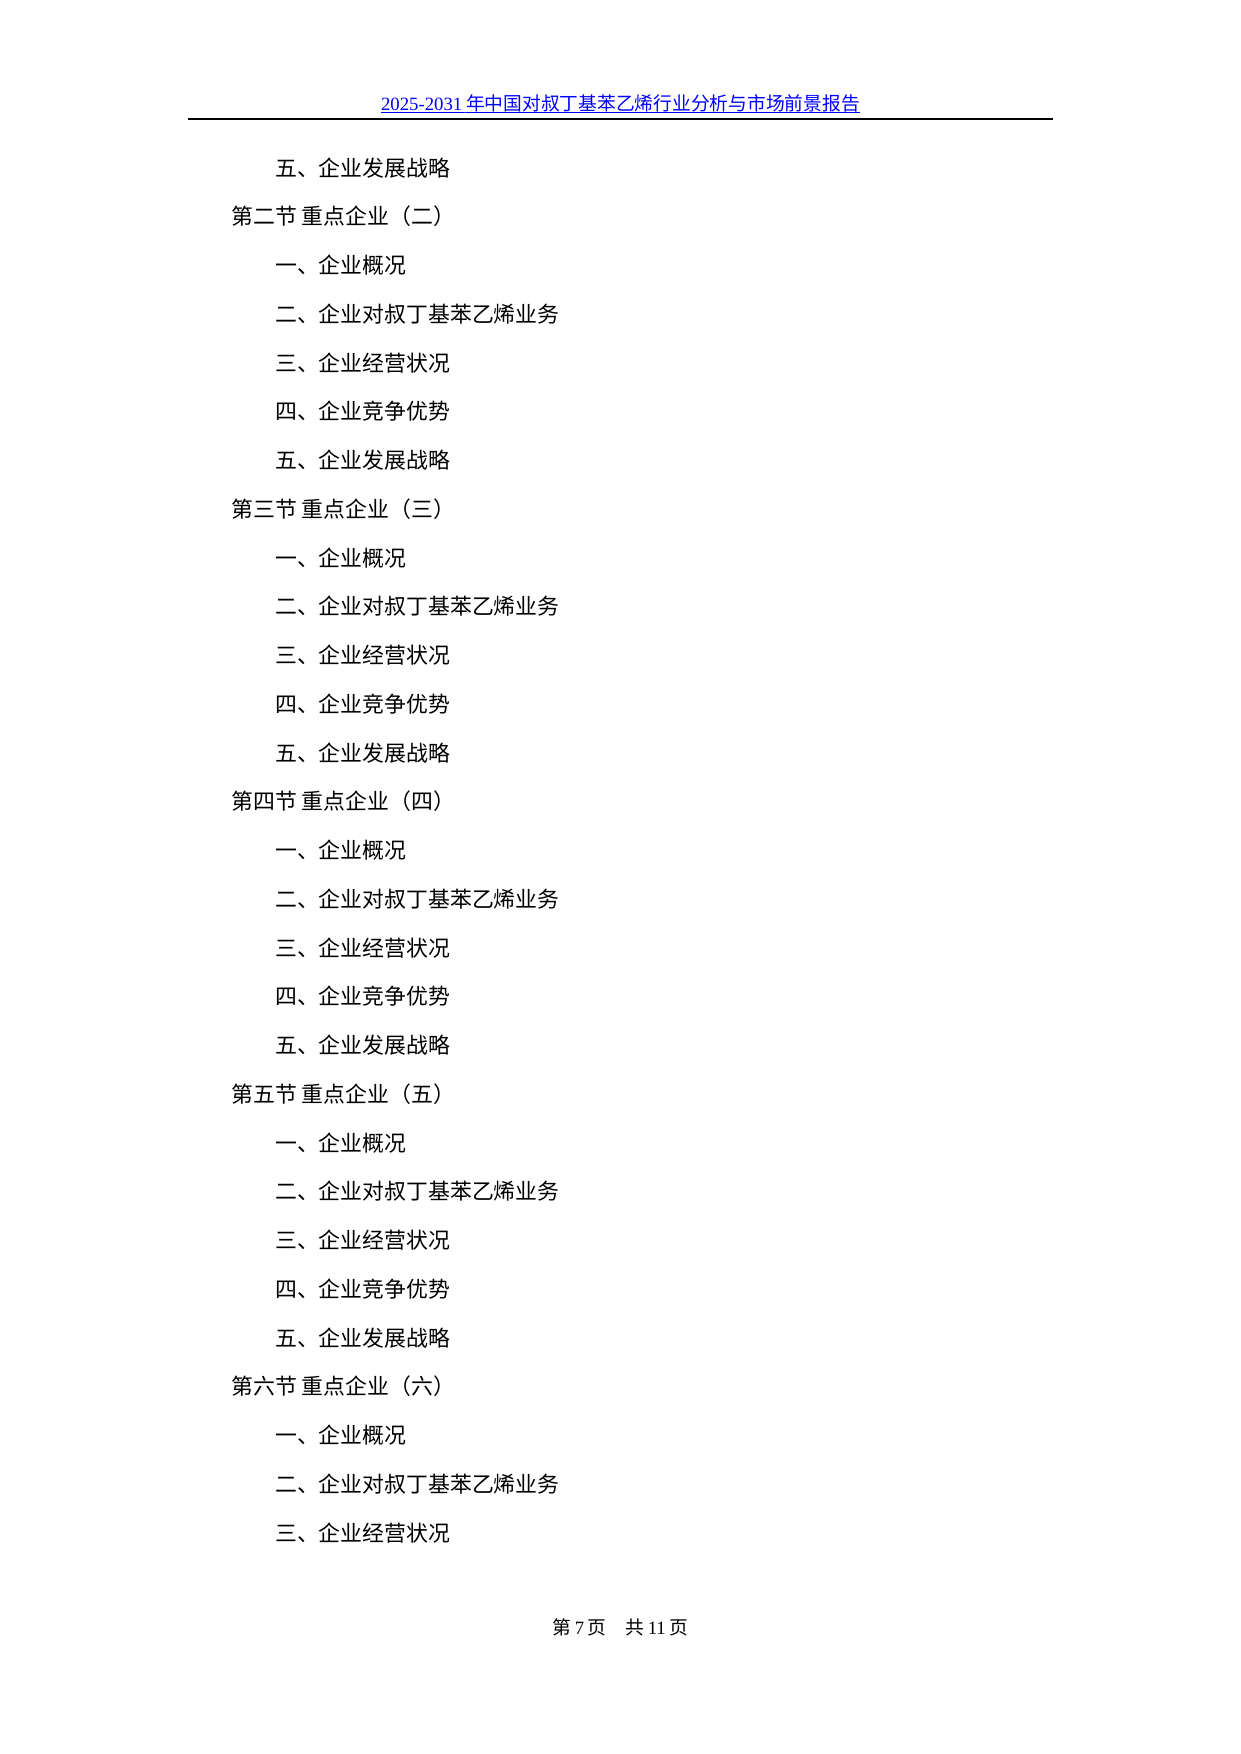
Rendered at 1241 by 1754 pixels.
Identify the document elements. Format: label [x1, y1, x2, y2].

text [187, 150, 1053, 1548]
